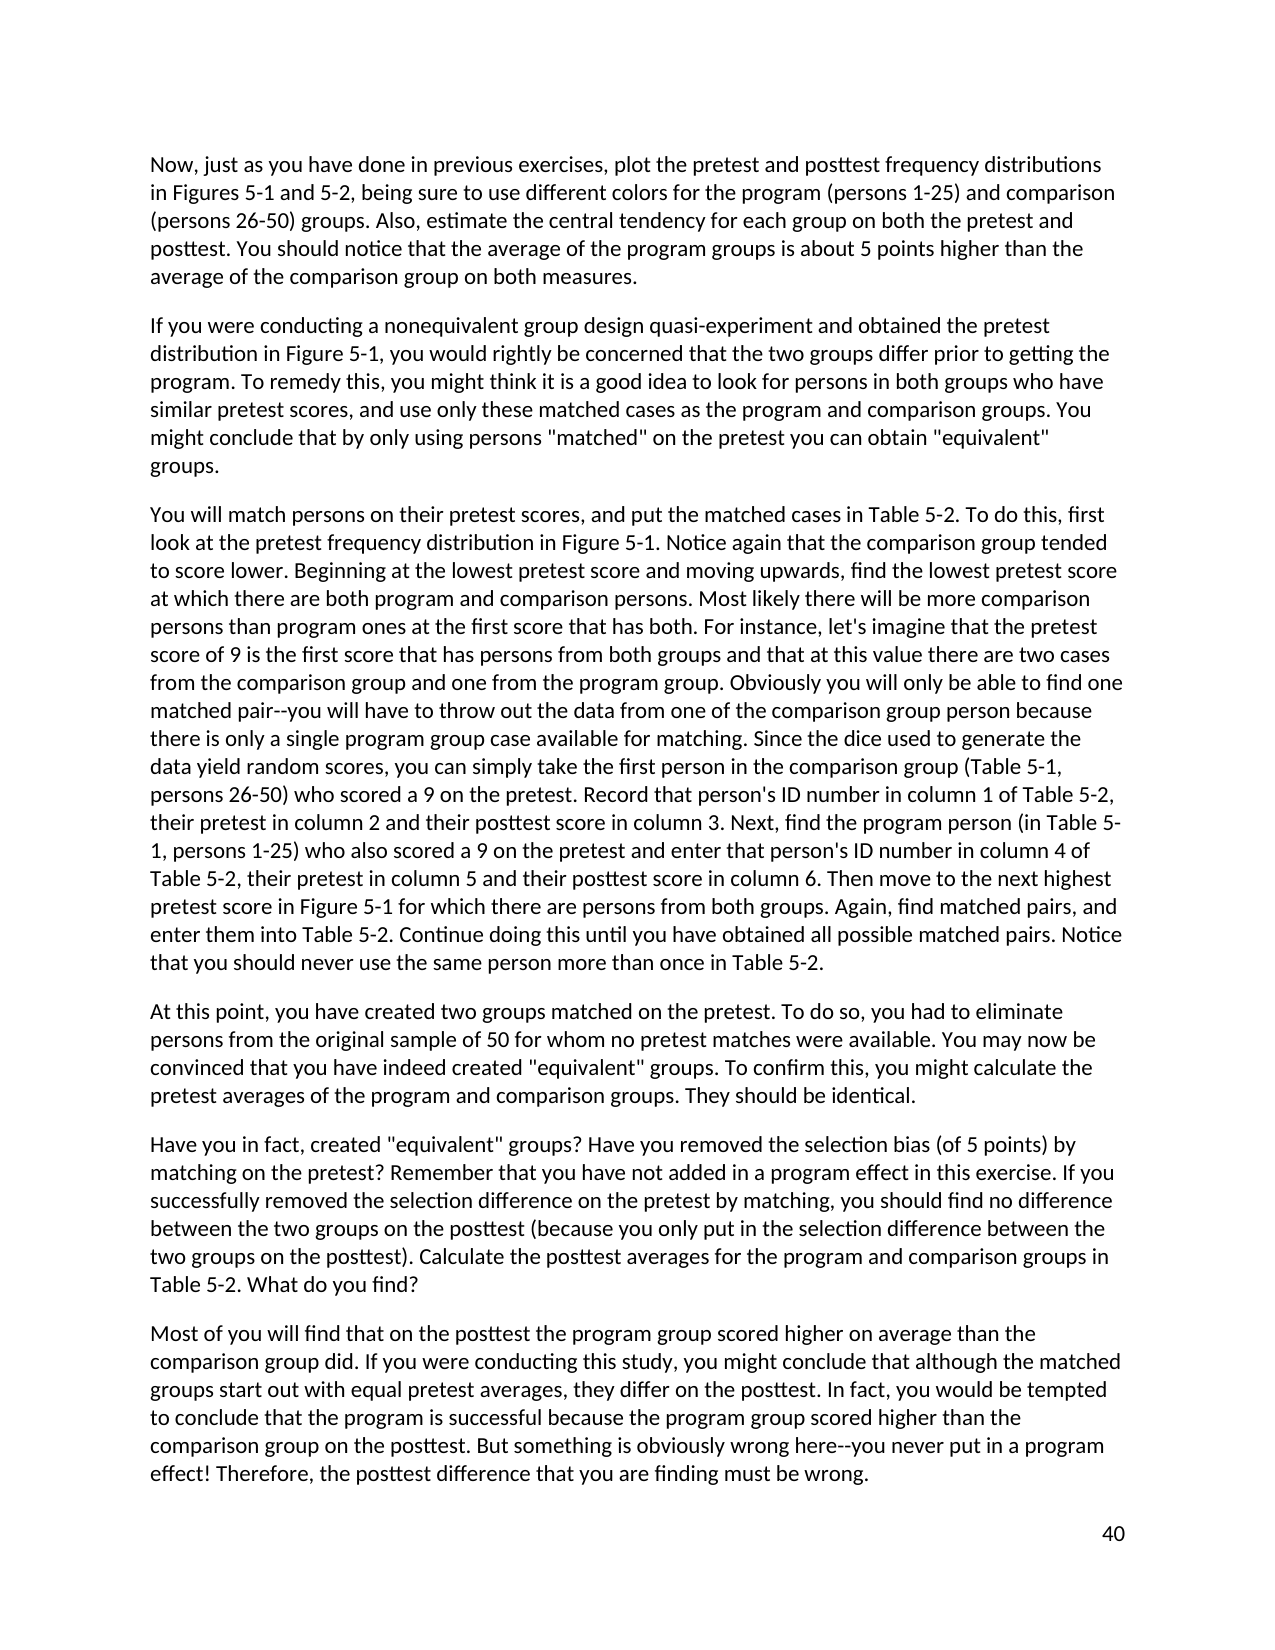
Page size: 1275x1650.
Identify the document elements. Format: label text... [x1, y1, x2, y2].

text At this point, you have created two groups matched on the pretest. To do so, you had to eliminate persons from the original sample of 50 for whom no pretest matches were available. You may now be convinced that you have indeed created "equivalent" groups. To confirm this, you might calculate the pretest averages of the program and comparison groups. They should be identical. [150, 997, 1125, 1109]
text Have you in fact, created "equivalent" groups? Have you removed the selection bias (of 5 points) by matching on the pretest? Remember that you have not added in a program effect in this exercise. If you successfully removed the selection difference on the pretest by matching, you should find no difference between the two groups on the posttest (because you only put in the selection difference between the two groups on the posttest). Calculate the posttest averages for the program and comparison groups in Table 5-2. What do you find? [150, 1130, 1125, 1298]
text If you were conducting a nonequivalent group design quasi-experiment and obtained the pretest distribution in Figure 5-1, you would rightly be concerned that the two groups differ prior to getting the program. To remedy this, you might think it is a good idea to look for persons in both groups who have similar pretest scores, and use only these matched cases as the program and comparison groups. You might conclude that by only using persons "matched" on the pretest you can obtain "equivalent" groups. [150, 311, 1125, 479]
text Now, just as you have done in previous exercises, plot the pretest and posttest frequency distributions in Figures 5-1 and 5-2, being sure to use different colors for the program (persons 1-25) and comparison (persons 26-50) groups. Also, estimate the central tendency for each group on both the pretest and posttest. You should notice that the average of the program groups is about 5 points higher than the average of the comparison group on both measures. [150, 150, 1125, 290]
text You will match persons on their pretest scores, and put the matched cases in Table 5-2. To do this, first look at the pretest frequency distribution in Figure 5-1. Notice again that the comparison group tended to score lower. Beginning at the lowest pretest score and moving upwards, find the lowest pretest score at which there are both program and comparison persons. Most likely there will be more comparison persons than program ones at the first score that has both. For instance, let's imagine that the pretest score of 9 is the first score that has persons from both groups and that at this value there are two cases from the comparison group and one from the program group. Obviously you will only be able to find one matched pair--you will have to throw out the data from one of the comparison group person because there is only a single program group case available for matching. Since the dice used to generate the data yield random scores, you can simply take the first person in the comparison group (Table 5-1, persons 26-50) who scored a 9 on the pretest. Record that person's ID number in column 1 of Table 5-2, their pretest in column 2 and their posttest score in column 3. Next, find the program person (in Table 5-1, persons 1-25) who also scored a 9 on the pretest and enter that person's ID number in column 4 of Table 5-2, their pretest in column 5 and their posttest score in column 6. Then move to the next highest pretest score in Figure 5-1 for which there are persons from both groups. Again, find matched pairs, and enter them into Table 5-2. Continue doing this until you have obtained all possible matched pairs. Notice that you should never use the same person more than once in Table 5-2. [150, 500, 1125, 976]
text Most of you will find that on the posttest the program group scored higher on average than the comparison group did. If you were conducting this study, you might conclude that although the matched groups start out with equal pretest averages, they differ on the posttest. In fact, you would be tempted to conclude that the program is successful because the program group scored higher than the comparison group on the posttest. But something is obviously wrong here--you never put in a program effect! Therefore, the posttest difference that you are finding must be wrong. [150, 1319, 1125, 1487]
